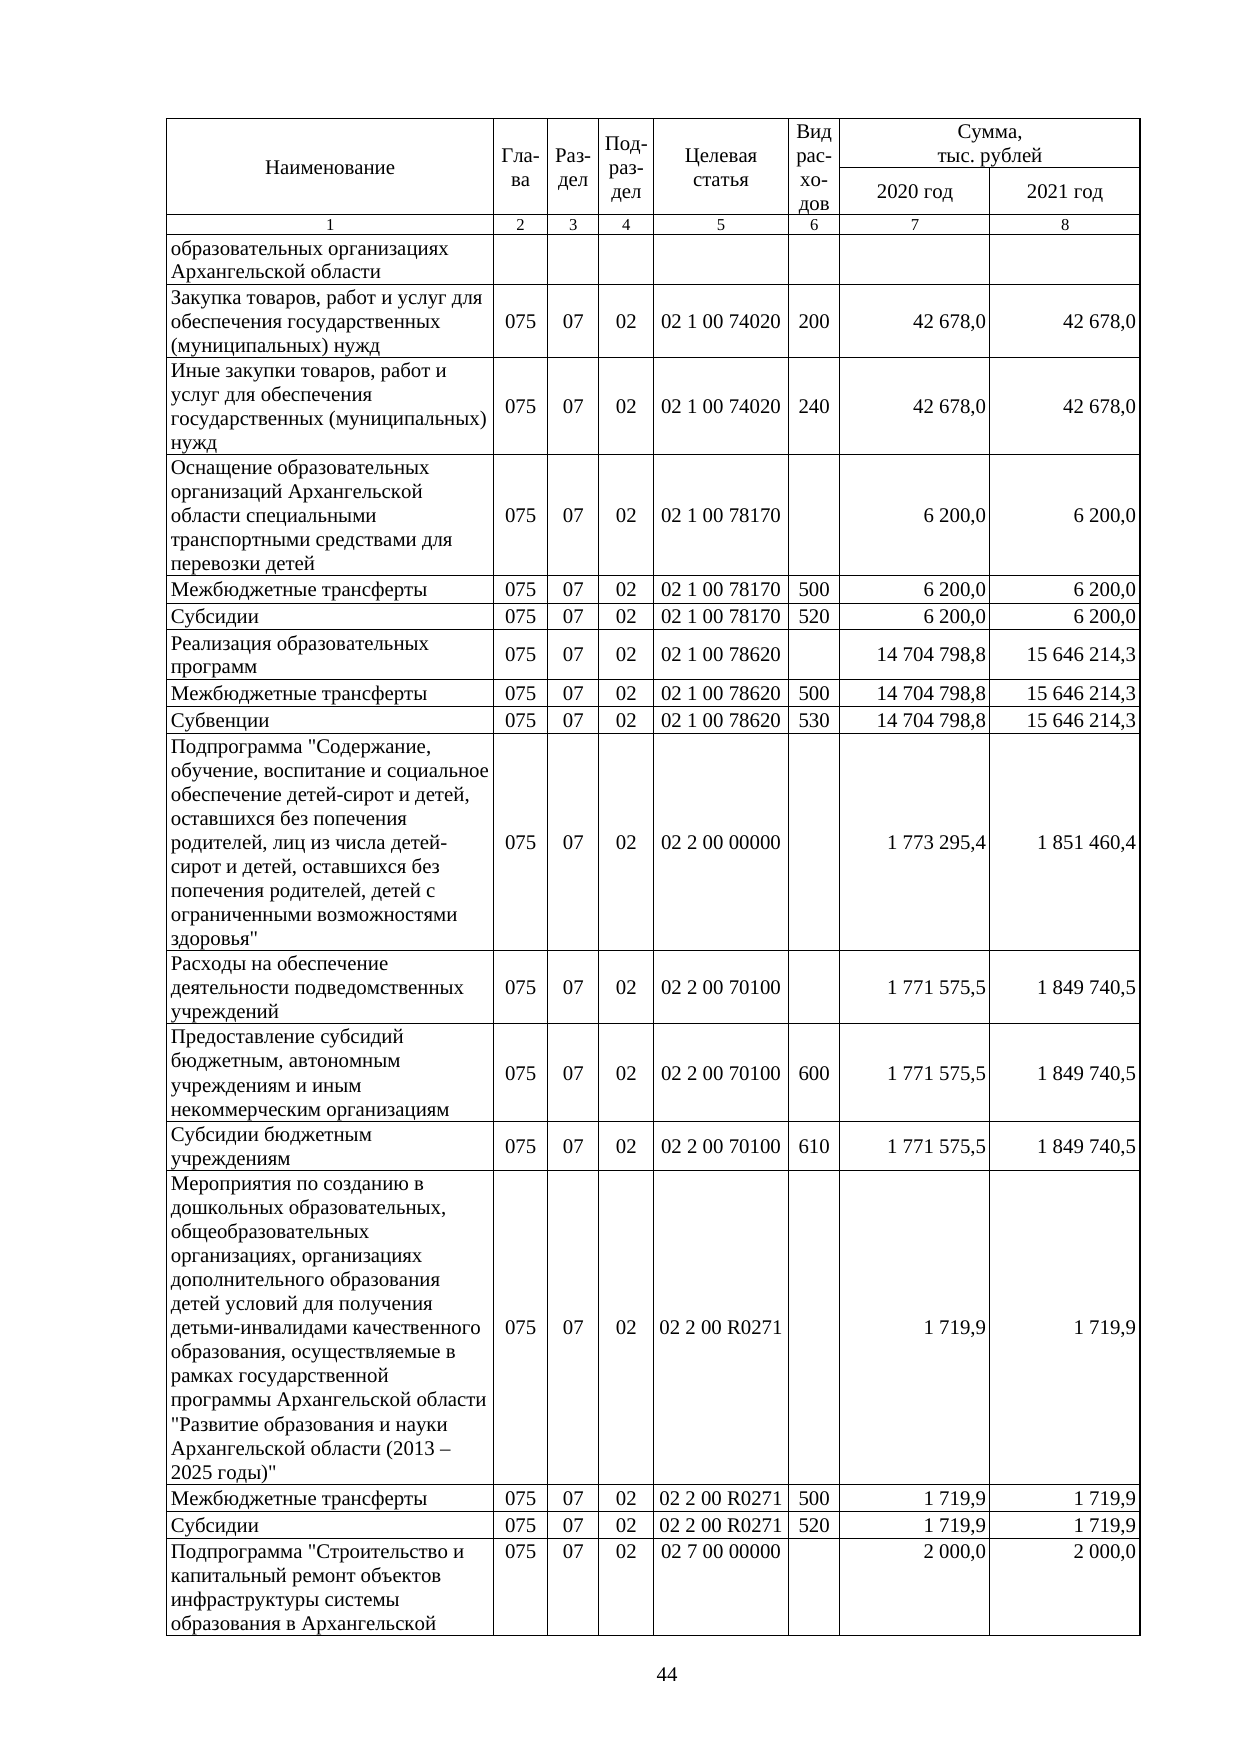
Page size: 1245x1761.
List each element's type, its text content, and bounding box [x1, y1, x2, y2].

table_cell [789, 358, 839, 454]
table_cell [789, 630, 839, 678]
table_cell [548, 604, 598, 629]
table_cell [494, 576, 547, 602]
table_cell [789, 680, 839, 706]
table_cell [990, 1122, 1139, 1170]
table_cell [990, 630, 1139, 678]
table_cell 7 [840, 215, 989, 234]
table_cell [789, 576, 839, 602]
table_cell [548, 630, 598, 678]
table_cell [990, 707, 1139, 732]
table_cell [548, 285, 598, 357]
table_header Сумма, тыс. рублей [840, 119, 1139, 167]
table_cell 3 [548, 215, 598, 234]
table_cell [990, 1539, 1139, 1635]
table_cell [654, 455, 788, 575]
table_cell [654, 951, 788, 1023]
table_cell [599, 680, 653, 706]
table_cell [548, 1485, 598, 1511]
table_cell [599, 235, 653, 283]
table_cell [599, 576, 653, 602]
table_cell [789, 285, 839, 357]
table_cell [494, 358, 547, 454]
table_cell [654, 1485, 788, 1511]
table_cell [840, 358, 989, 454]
table_header Целевая статья [654, 119, 788, 214]
table_cell 2020 год [840, 168, 989, 214]
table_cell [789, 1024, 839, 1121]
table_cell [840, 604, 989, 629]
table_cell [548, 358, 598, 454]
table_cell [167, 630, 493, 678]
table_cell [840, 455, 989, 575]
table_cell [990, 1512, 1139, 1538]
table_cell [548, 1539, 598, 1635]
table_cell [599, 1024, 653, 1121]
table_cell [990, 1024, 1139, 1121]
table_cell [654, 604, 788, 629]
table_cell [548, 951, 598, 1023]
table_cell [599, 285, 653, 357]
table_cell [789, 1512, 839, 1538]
table_header Под- раз- дел [599, 119, 653, 214]
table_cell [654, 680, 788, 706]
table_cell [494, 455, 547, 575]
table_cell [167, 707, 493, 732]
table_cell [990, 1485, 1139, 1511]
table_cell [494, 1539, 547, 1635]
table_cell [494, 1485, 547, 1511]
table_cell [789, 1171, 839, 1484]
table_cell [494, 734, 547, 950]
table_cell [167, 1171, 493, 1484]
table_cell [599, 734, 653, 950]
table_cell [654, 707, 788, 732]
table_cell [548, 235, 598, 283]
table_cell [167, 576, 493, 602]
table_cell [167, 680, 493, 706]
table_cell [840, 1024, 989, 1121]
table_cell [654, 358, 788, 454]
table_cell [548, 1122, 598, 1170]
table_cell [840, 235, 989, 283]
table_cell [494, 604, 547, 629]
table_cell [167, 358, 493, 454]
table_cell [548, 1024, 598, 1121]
table_cell 1 [167, 215, 493, 234]
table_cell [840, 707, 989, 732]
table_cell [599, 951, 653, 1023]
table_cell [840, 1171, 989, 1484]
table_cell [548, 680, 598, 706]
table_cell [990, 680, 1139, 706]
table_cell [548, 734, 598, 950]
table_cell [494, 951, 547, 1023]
table_cell 4 [599, 215, 653, 234]
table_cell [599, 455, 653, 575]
table_header Вид рас- хо- дов [789, 119, 839, 214]
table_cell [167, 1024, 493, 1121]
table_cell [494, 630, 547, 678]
table_cell 6 [789, 215, 839, 234]
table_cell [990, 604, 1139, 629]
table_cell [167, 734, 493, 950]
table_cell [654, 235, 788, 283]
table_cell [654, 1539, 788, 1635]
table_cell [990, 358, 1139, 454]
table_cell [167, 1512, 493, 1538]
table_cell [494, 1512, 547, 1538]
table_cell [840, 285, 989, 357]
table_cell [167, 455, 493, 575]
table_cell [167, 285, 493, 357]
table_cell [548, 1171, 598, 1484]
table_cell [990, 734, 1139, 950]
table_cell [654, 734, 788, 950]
table_cell 8 [990, 215, 1139, 234]
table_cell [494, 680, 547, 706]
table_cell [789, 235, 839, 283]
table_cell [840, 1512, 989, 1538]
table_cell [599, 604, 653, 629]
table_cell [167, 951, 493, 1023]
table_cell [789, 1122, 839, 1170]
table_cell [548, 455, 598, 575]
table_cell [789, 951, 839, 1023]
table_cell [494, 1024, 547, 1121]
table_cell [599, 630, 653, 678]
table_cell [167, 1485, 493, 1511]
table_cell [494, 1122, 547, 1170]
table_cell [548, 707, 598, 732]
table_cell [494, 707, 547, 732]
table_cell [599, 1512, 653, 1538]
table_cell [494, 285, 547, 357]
table_cell 2021 год [990, 168, 1139, 214]
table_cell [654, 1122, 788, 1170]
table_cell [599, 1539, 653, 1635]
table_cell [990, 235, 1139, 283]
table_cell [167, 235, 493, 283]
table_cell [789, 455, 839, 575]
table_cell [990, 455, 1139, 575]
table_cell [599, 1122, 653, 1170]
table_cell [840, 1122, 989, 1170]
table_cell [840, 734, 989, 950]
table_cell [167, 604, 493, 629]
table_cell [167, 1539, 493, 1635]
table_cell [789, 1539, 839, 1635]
table_cell 2 [494, 215, 547, 234]
table_cell 5 [654, 215, 788, 234]
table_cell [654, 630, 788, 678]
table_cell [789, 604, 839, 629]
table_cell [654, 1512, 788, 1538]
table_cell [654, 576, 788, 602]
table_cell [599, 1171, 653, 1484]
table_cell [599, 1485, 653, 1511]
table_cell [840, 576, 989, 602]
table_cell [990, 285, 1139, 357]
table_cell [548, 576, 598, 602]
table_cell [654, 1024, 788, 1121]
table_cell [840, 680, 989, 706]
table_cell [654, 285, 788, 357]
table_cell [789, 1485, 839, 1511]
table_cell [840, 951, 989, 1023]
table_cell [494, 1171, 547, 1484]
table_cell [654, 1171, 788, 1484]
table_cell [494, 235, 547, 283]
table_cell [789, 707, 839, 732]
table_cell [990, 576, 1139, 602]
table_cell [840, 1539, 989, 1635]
table_header Гла- ва [494, 119, 547, 214]
table_header Раз- дел [548, 119, 598, 214]
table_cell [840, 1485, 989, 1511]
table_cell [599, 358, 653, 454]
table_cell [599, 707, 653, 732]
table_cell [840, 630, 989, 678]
table_header Наименование [167, 119, 493, 214]
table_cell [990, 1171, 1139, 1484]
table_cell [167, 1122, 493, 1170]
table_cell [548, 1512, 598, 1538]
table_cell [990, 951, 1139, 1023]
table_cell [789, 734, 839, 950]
